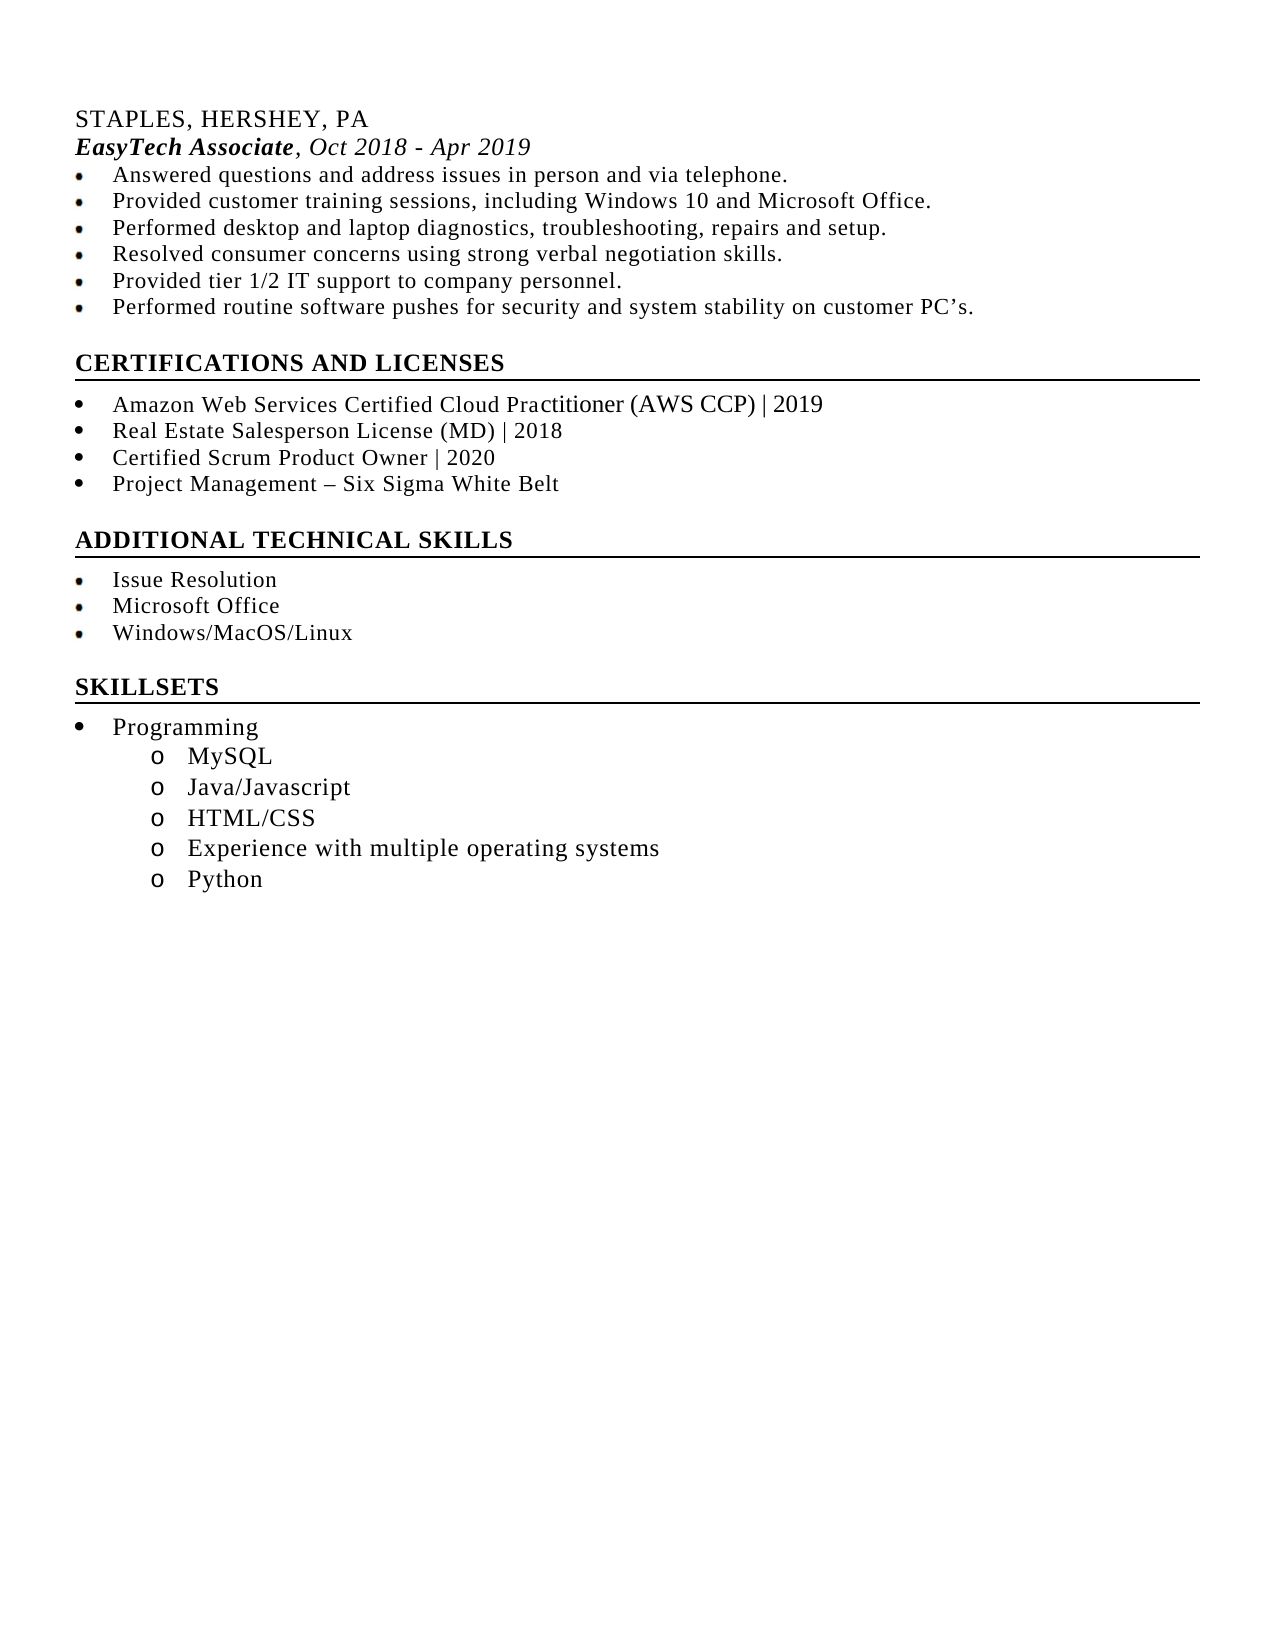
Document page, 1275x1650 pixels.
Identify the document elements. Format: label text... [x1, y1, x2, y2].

list Java/Javascript [150, 772, 1200, 803]
text Skillsets [75, 672, 1200, 702]
picture [72, 271, 87, 289]
text STAPLES, HERSHEY, PA [75, 104, 1200, 132]
list Python [150, 864, 1200, 895]
picture [72, 297, 87, 315]
picture [72, 218, 87, 236]
picture [72, 192, 87, 209]
text Additional technIcal Skills [75, 525, 1200, 556]
subtitle EasyTech Associate, Oct 2018 - Apr 2019 [75, 132, 1200, 161]
picture [72, 570, 87, 588]
list Performed routine software pushes for security and system stability on customer PC’s. [57, 293, 1200, 319]
list Provided customer training sessions, including Windows 10 and Microsoft Office. [57, 188, 1200, 214]
list Provided tier 1/2 IT support to company personnel. [57, 267, 1200, 293]
picture [72, 597, 87, 614]
picture [72, 623, 87, 641]
list Performed desktop and laptop diagnostics, troubleshooting, repairs and setup. [57, 214, 1200, 240]
list Experience with multiple operating systems [150, 833, 1200, 864]
list Resolved consumer concerns using strong verbal negotiation skills. [57, 240, 1200, 267]
list Amazon Web Services Certified Cloud Practitioner (AWS CCP) | 2019 [75, 389, 1200, 418]
list Answered questions and address issues in person and via telephone. [57, 161, 1200, 188]
picture [72, 245, 87, 262]
list Programming [75, 712, 1200, 741]
list Project Management – Six Sigma White Belt [75, 470, 1200, 497]
list Real Estate Salesperson License (MD) | 2018 [75, 418, 1200, 444]
list HTML/CSS [150, 803, 1200, 833]
list MySQL [150, 741, 1200, 772]
text Certifications and licenses [75, 348, 1200, 379]
picture [72, 166, 87, 183]
list Windows/MacOS/Linux [57, 619, 1200, 645]
list Microsoft Office [57, 592, 1200, 619]
list Issue Resolution [57, 566, 1200, 592]
list Certified Scrum Product Owner | 2020 [75, 444, 1200, 470]
